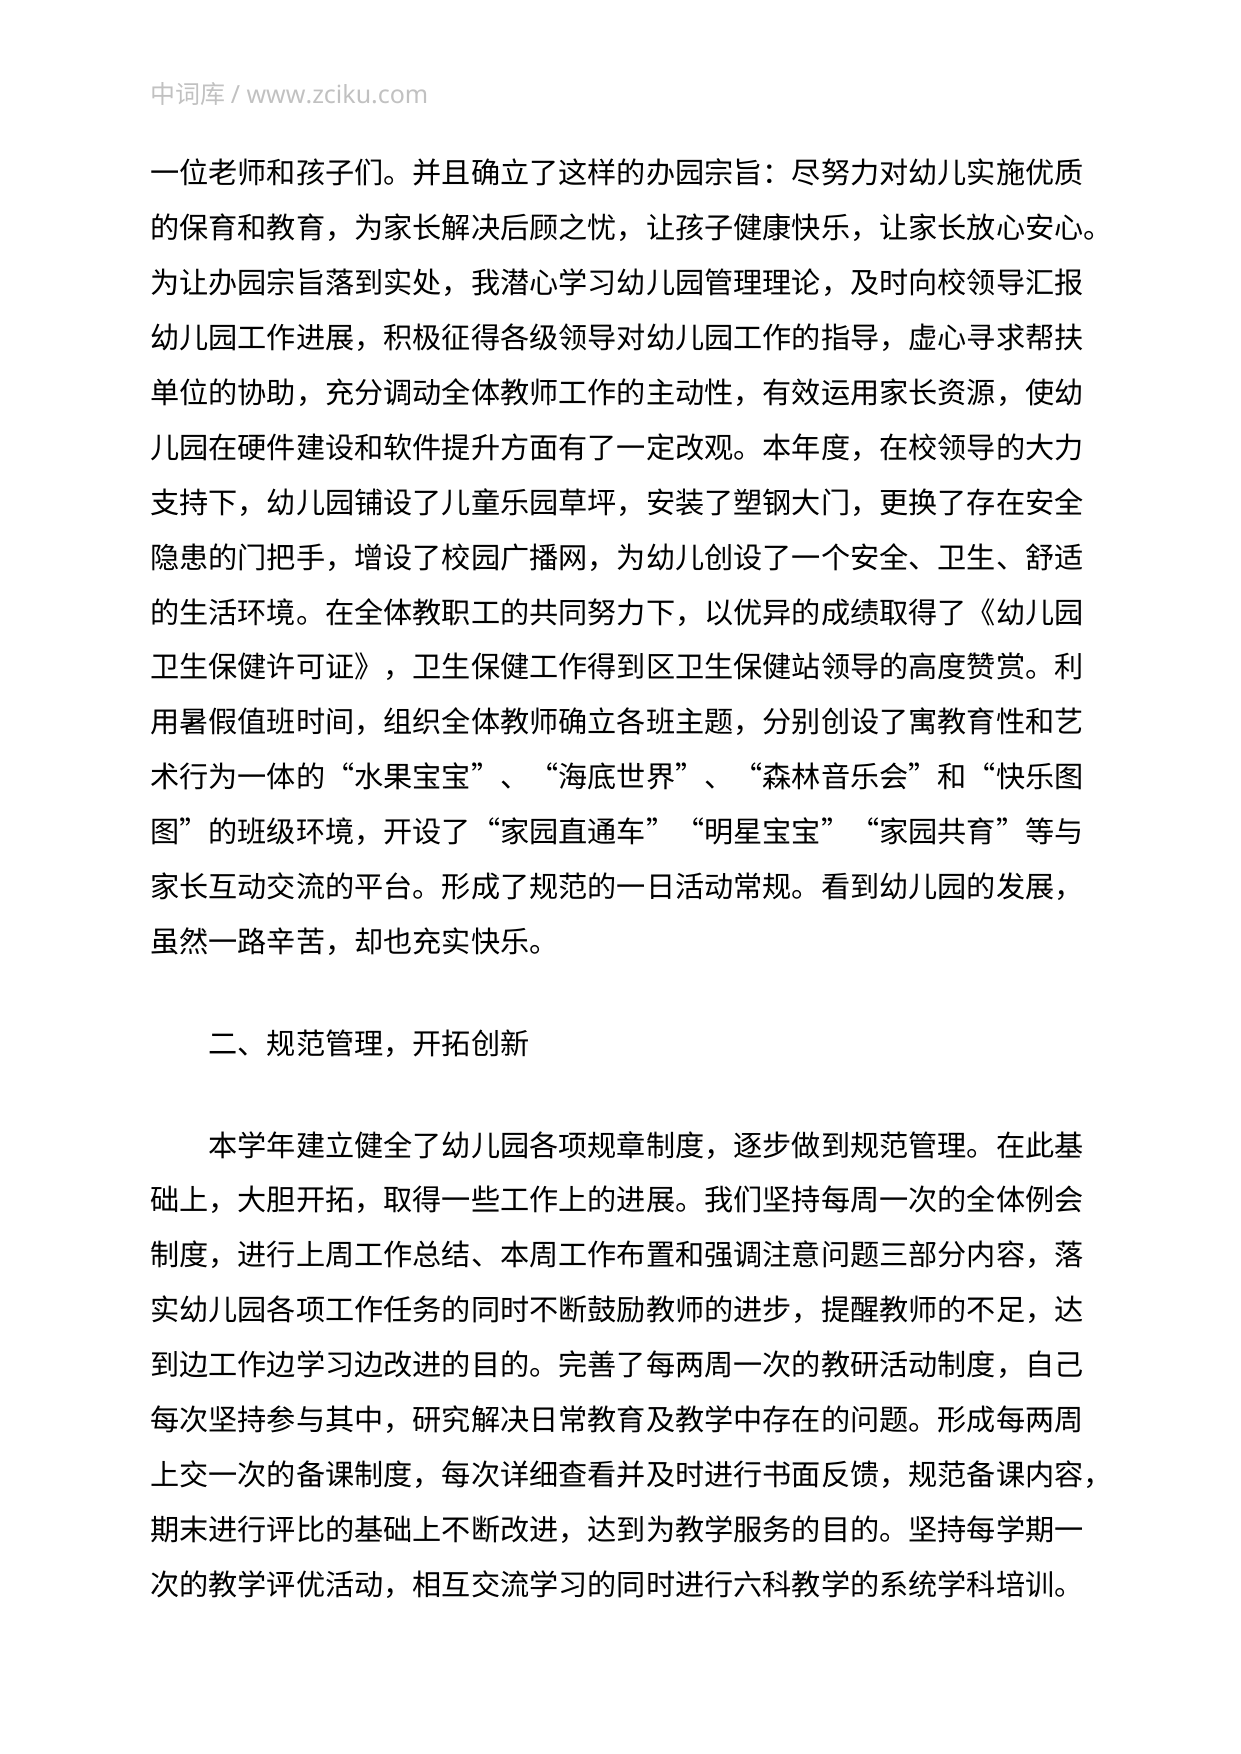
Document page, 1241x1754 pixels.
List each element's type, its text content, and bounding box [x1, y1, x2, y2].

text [150, 1122, 1090, 1603]
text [150, 150, 1090, 961]
text 二、规范管理，开拓创新 [150, 1020, 1090, 1063]
